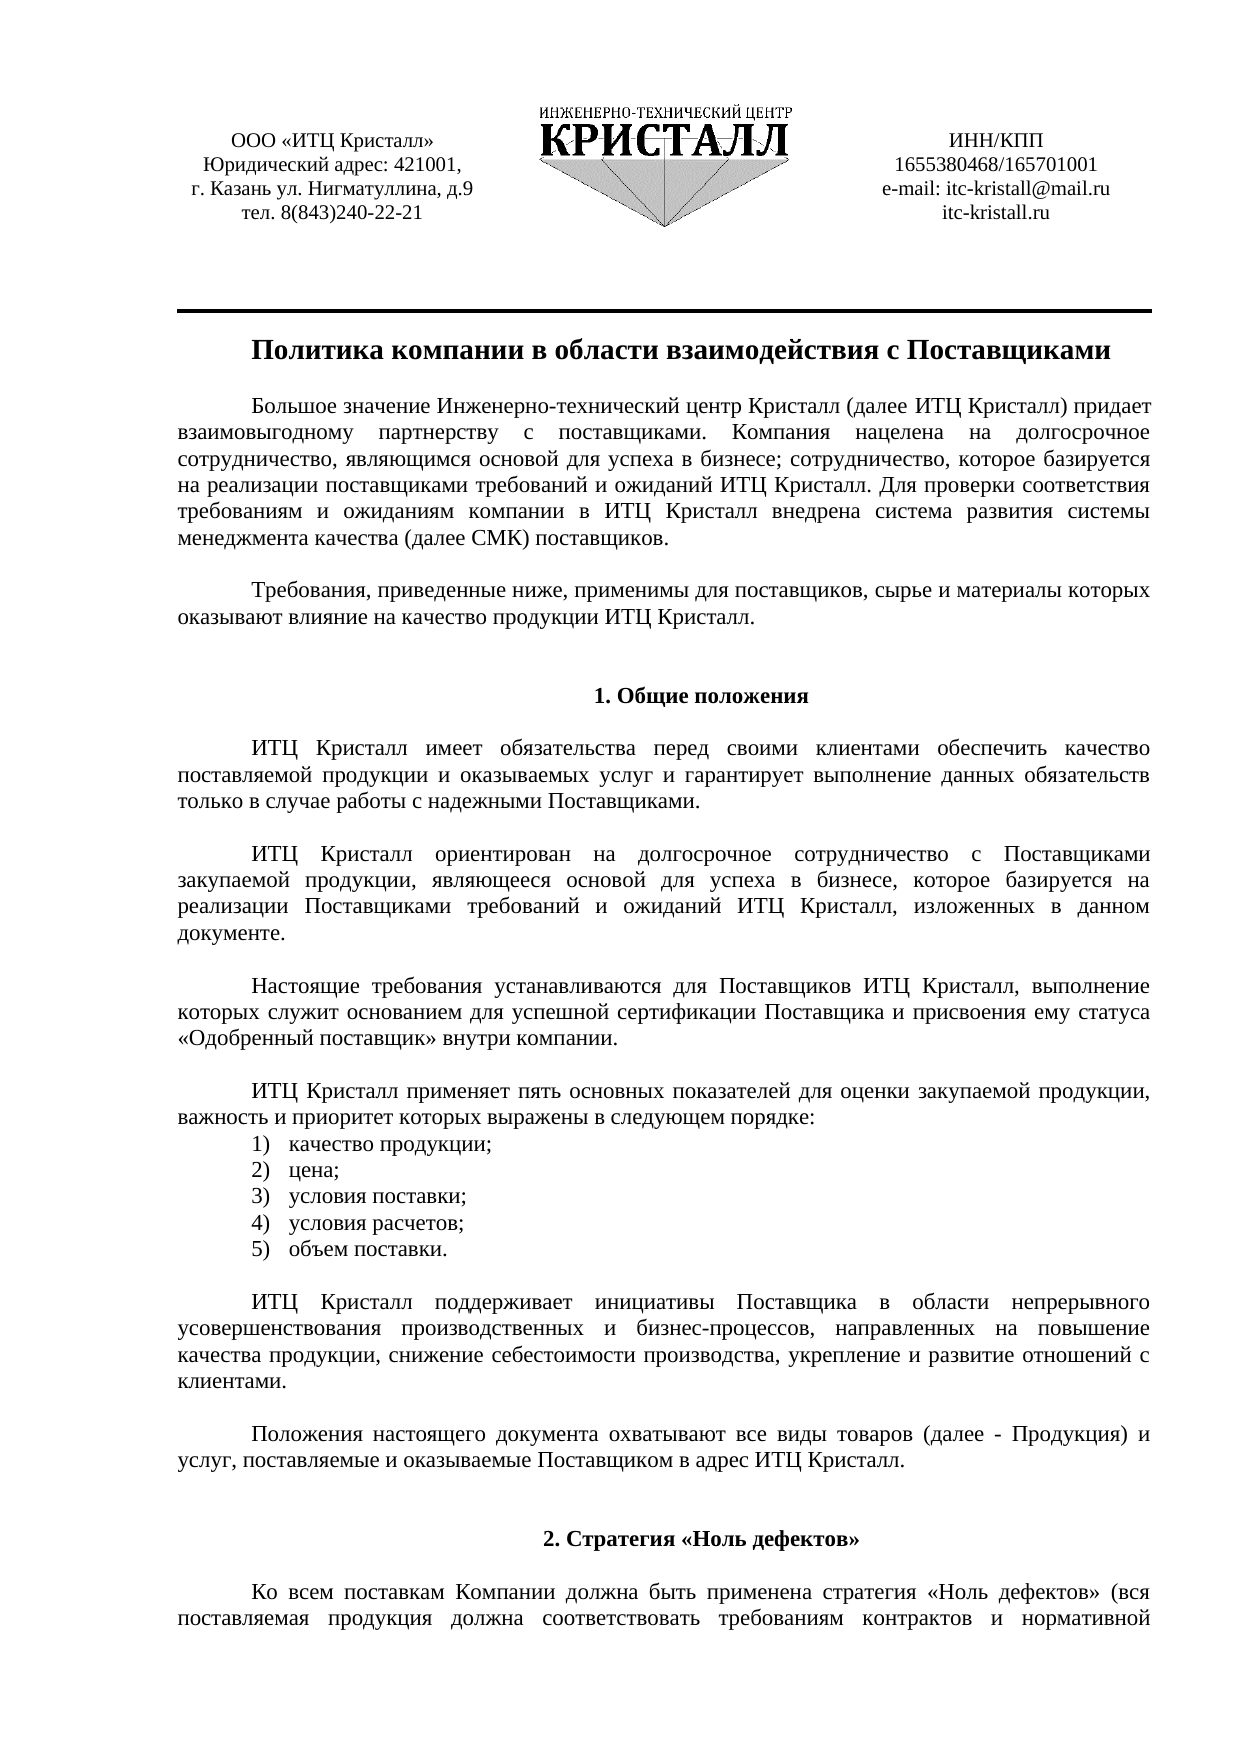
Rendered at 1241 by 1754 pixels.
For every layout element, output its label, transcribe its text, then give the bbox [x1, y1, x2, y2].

text 2. Стратегия «Ноль дефектов» [177, 1525, 1152, 1551]
text Большое значение Инженерно-технический центр Кристалл (далее ИТЦ Кристалл) придает взаимовыгодному партнерству с поставщиками. Компания нацелена на долгосрочное сотрудничество, являющимся основой для успеха в бизнесе; сотрудничество, которое базируется на реализации поставщиками требований и ожиданий ИТЦ Кристалл. Для проверки соответствия требованиям и ожиданиям компании в ИТЦ Кристалл внедрена система развития системы менеджмента качества (далее СМК) поставщиков. [177, 392, 1152, 550]
list качество продукции; [251, 1130, 1152, 1156]
text ИТЦ Кристалл поддерживает инициативы Поставщика в области непрерывного усовершенствования производственных и бизнес-процессов, направленных на повышение качества продукции, снижение себестоимости производства, укрепление и развитие отношений с клиентами. [177, 1288, 1152, 1393]
text ИТЦ Кристалл ориентирован на долгосрочное сотрудничество с Поставщиками закупаемой продукции, являющееся основой для успеха в бизнесе, которое базируется на реализации Поставщиками требований и ожиданий ИТЦ Кристалл, изложенных в данном документе. [177, 840, 1152, 945]
table_header ООО «ИТЦ Кристалл» Юридический адрес: 421001, г. Казань ул. Нигматуллина, д.9 тел. 8(843)240-22-21 [177, 104, 487, 272]
text Политика компании в области взаимодействия с Поставщиками [177, 332, 1152, 366]
list цена; [251, 1156, 1152, 1182]
text Настоящие требования устанавливаются для Поставщиков ИТЦ Кристалл, выполнение которых служит основанием для успешной сертификации Поставщика и присвоения ему статуса «Одобренный поставщик» внутри компании. [177, 972, 1152, 1051]
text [177, 1578, 1152, 1631]
text Требования, приведенные ниже, применимы для поставщиков, сырье и материалы которых оказывают влияние на качество продукции ИТЦ Кристалл. [177, 576, 1152, 629]
text 1. Общие положения [177, 682, 1152, 708]
picture [532, 103, 797, 230]
list условия расчетов; [251, 1209, 1152, 1235]
table_header [487, 104, 841, 272]
text ИТЦ Кристалл имеет обязательства перед своими клиентами обеспечить качество поставляемой продукции и оказываемых услуг и гарантирует выполнение данных обязательств только в случае работы с надежными Поставщиками. [177, 734, 1152, 813]
list условия поставки; [251, 1182, 1152, 1209]
list объем поставки. [251, 1235, 1152, 1262]
text Положения настоящего документа охватывают все виды товаров (далее - Продукция) и услуг, поставляемые и оказываемые Поставщиком в адрес ИТЦ Кристалл. [177, 1420, 1152, 1472]
text ИТЦ Кристалл применяет пять основных показателей для оценки закупаемой продукции, важность и приоритет которых выражены в следующем порядке: [177, 1077, 1152, 1130]
table_header ИНН/КПП 1655380468/165701001 e-mail: itc-kristall@mail.ru itc-kristall.ru [841, 104, 1151, 272]
